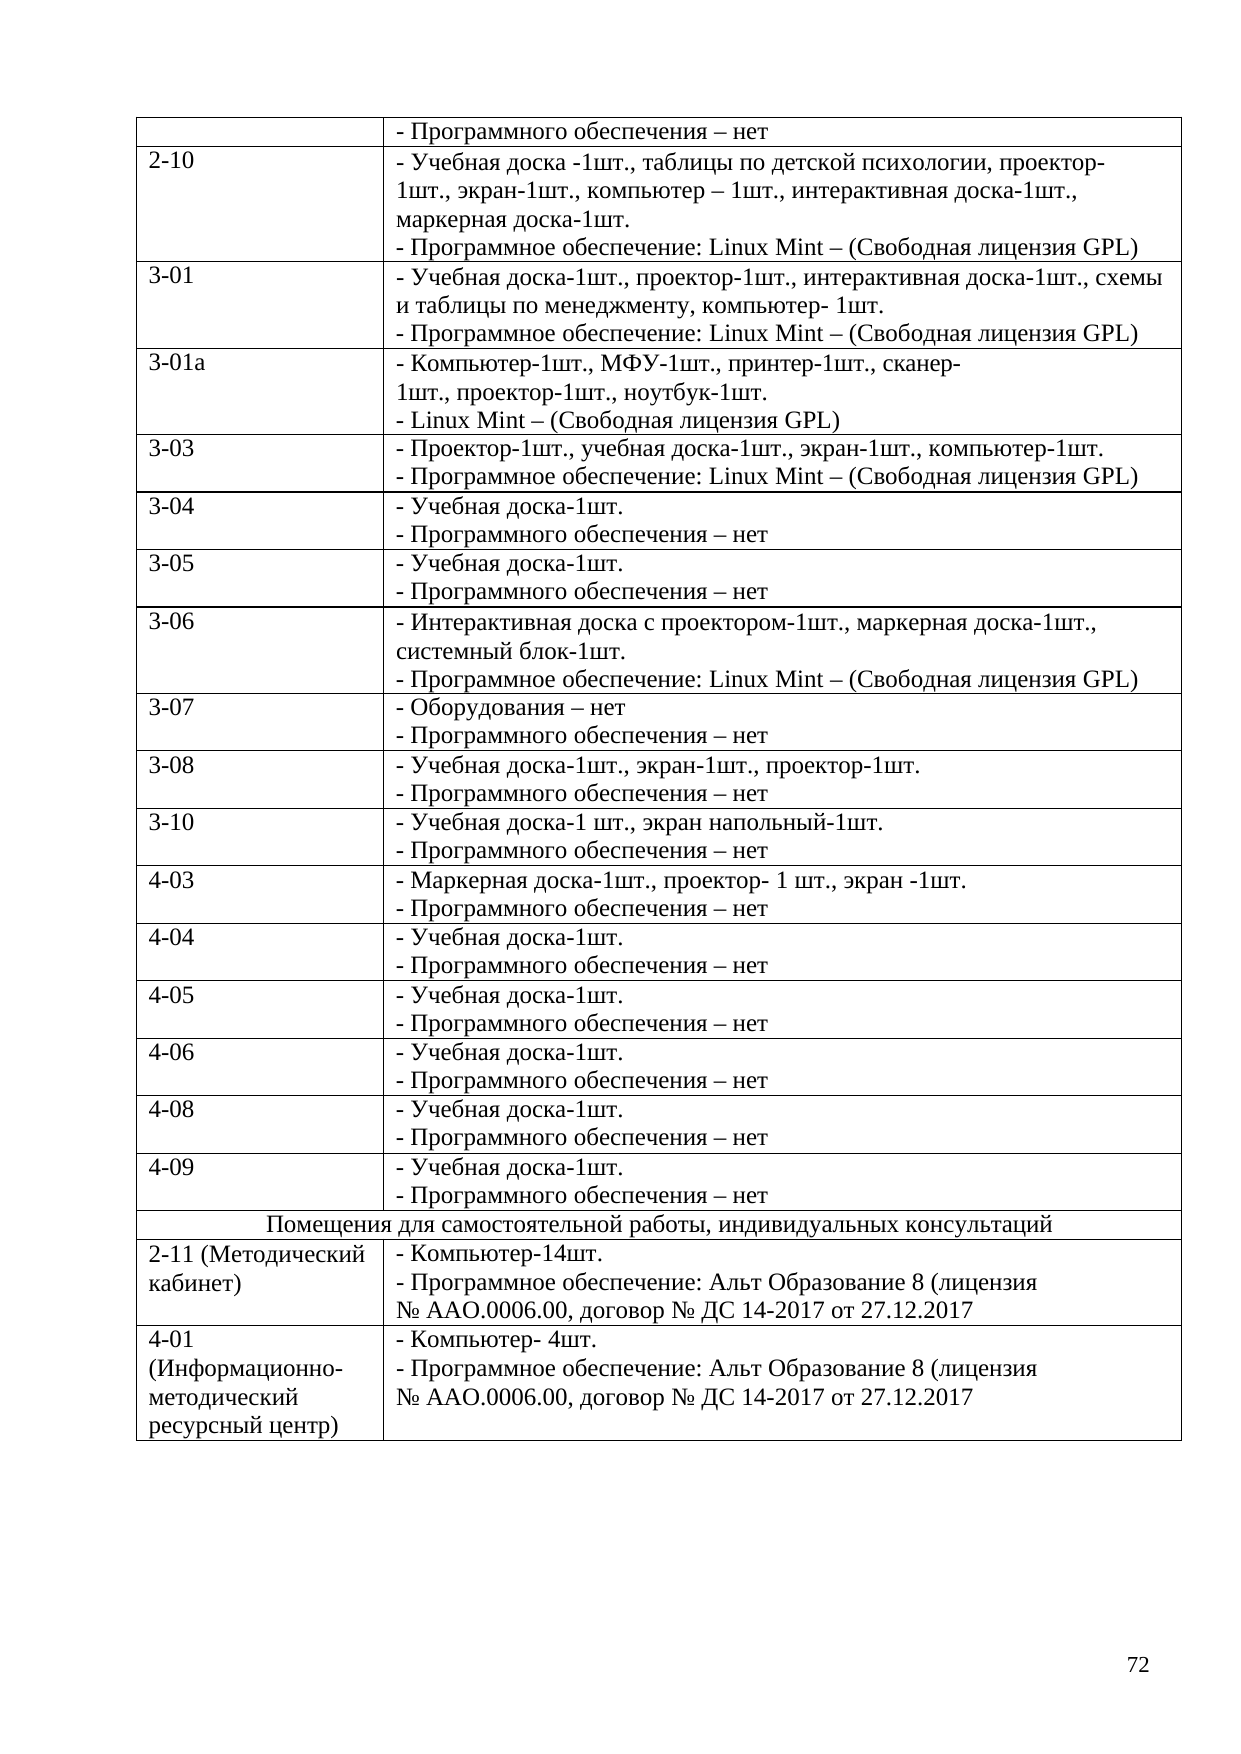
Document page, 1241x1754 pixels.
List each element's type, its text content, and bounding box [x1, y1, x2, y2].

table_cell 4-08 [137, 1096, 383, 1152]
table_cell Учебная доска-1шт. Программного обеспечения – нет [384, 550, 1181, 606]
table_cell 3-01 [137, 262, 383, 347]
table_cell 3-01а [137, 349, 383, 434]
table_cell 3-04 [137, 493, 383, 549]
table_cell 2-11 (Методический кабинет) [137, 1240, 383, 1325]
table_cell 3-08 [137, 751, 383, 808]
table_cell 4-01 (Информационно- методический ресурсный центр) [137, 1326, 383, 1440]
table_cell Учебная доска-1шт. Программного обеспечения – нет [384, 1096, 1181, 1152]
table_cell Компьютер- 4шт. Программное обеспечение: Альт Образование 8 (лицензия № ААО.0006.00, договор № ДС 14-2017 от 27.12.2017 [384, 1326, 1181, 1440]
table_header - Программного обеспечения – нет [384, 118, 1181, 146]
table_cell 4-05 [137, 981, 383, 1038]
table_cell 4-04 [137, 924, 383, 980]
table_cell 4-06 [137, 1039, 383, 1095]
table_cell 3-05 [137, 550, 383, 606]
table_cell 3-06 [137, 608, 383, 693]
table_cell Проектор-1шт., учебная доска-1шт., экран-1шт., компьютер-1шт. Программное обеспечение: Linux Mint – (Свободная лицензия GPL) [384, 435, 1181, 491]
table_cell Учебная доска-1шт. Программного обеспечения – нет [384, 1039, 1181, 1095]
table_cell Компьютер-14шт. Программное обеспечение: Альт Образование 8 (лицензия № ААО.0006.00, договор № ДС 14-2017 от 27.12.2017 [384, 1240, 1181, 1325]
table_cell Помещения для самостоятельной работы, индивидуальных консультаций [137, 1211, 1181, 1238]
table_cell Компьютер-1шт., МФУ-1шт., принтер-1шт., сканер-1шт., проектор-1шт., ноутбук-1шт. Linux Mint – (Свободная лицензия GPL) [384, 349, 1181, 434]
table_cell Учебная доска-1шт. Программного обеспечения – нет [384, 493, 1181, 549]
table_cell 3-03 [137, 435, 383, 491]
table_cell 4-09 [137, 1154, 383, 1210]
table_cell 3-07 [137, 694, 383, 750]
table_cell 2-10 [137, 147, 383, 261]
table_header [137, 118, 383, 146]
table_cell Учебная доска-1шт., экран-1шт., проектор-1шт. Программного обеспечения – нет [384, 751, 1181, 808]
table_cell Учебная доска-1шт. Программного обеспечения – нет [384, 981, 1181, 1038]
table_cell Маркерная доска-1шт., проектор- 1 шт., экран -1шт. Программного обеспечения – нет [384, 866, 1181, 923]
table_cell Учебная доска -1шт., таблицы по детской психологии, проектор-1шт., экран-1шт., компьютер – 1шт., интерактивная доска-1шт., маркерная доска-1шт. Программное обеспечение: Linux Mint – (Свободная лицензия GPL) [384, 147, 1181, 261]
table_cell Учебная доска-1 шт., экран напольный-1шт. Программного обеспечения – нет [384, 809, 1181, 865]
table_cell Оборудования – нет Программного обеспечения – нет [384, 694, 1181, 750]
table_cell Интерактивная доска с проектором-1шт., маркерная доска-1шт., системный блок-1шт. Программное обеспечение: Linux Mint – (Свободная лицензия GPL) [384, 608, 1181, 693]
table_cell 4-03 [137, 866, 383, 923]
table_cell Учебная доска-1шт. Программного обеспечения – нет [384, 924, 1181, 980]
table_cell Учебная доска-1шт. Программного обеспечения – нет [384, 1154, 1181, 1210]
table_cell 3-10 [137, 809, 383, 865]
table_cell Учебная доска-1шт., проектор-1шт., интерактивная доска-1шт., схемы и таблицы по менеджменту, компьютер- 1шт. Программное обеспечение: Linux Mint – (Свободная лицензия GPL) [384, 262, 1181, 347]
